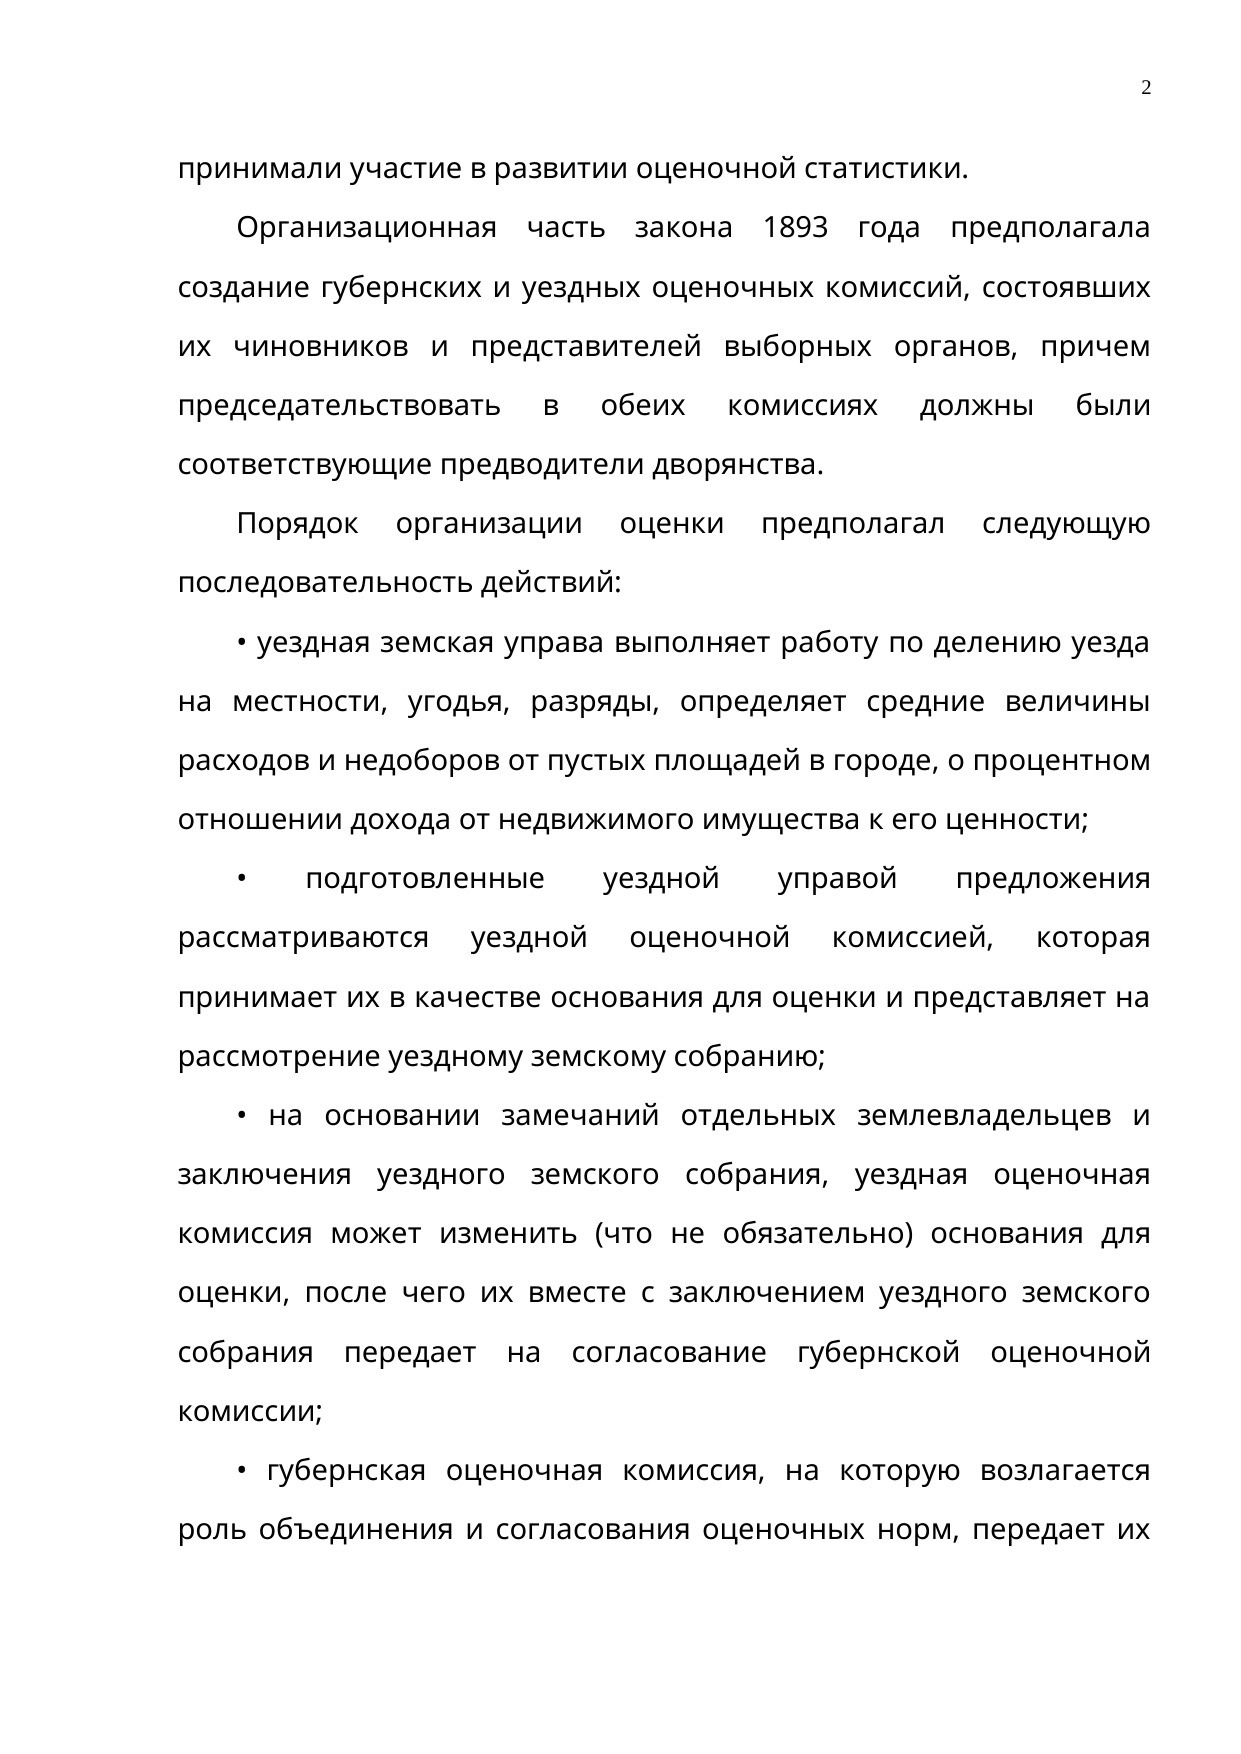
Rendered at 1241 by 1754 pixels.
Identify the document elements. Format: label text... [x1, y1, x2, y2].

text • подготовленные уездной управой предложения рассматриваются уездной оценочной комиссией, которая принимает их в качестве основания для оценки и представляет на рассмотрение уездному земскому собранию; [177, 858, 1152, 1075]
text Порядок организации оценки предполагал следующую последовательность действий: [177, 503, 1152, 601]
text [177, 1449, 1152, 1548]
text • уездная земская управа выполняет работу по делению уезда на местности, угодья, разряды, определяет средние величины расходов и недоборов от пустых площадей в городе, о процентном отношении дохода от недвижимого имущества к его ценности; [177, 621, 1152, 838]
text Организационная часть закона 1893 года предполагала создание губернских и уездных оценочных комиссий, состоявших их чиновников и представителей выборных органов, причем председательствовать в обеих комиссиях должны были соответствующие предводители дворянства. [177, 207, 1152, 483]
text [177, 148, 1152, 187]
text • на основании замечаний отдельных землевладельцев и заключения уездного земского собрания, уездная оценочная комиссия может изменить (что не обязательно) основания для оценки, после чего их вместе с заключением уездного земского собрания передает на согласование губернской оценочной комиссии; [177, 1094, 1152, 1430]
